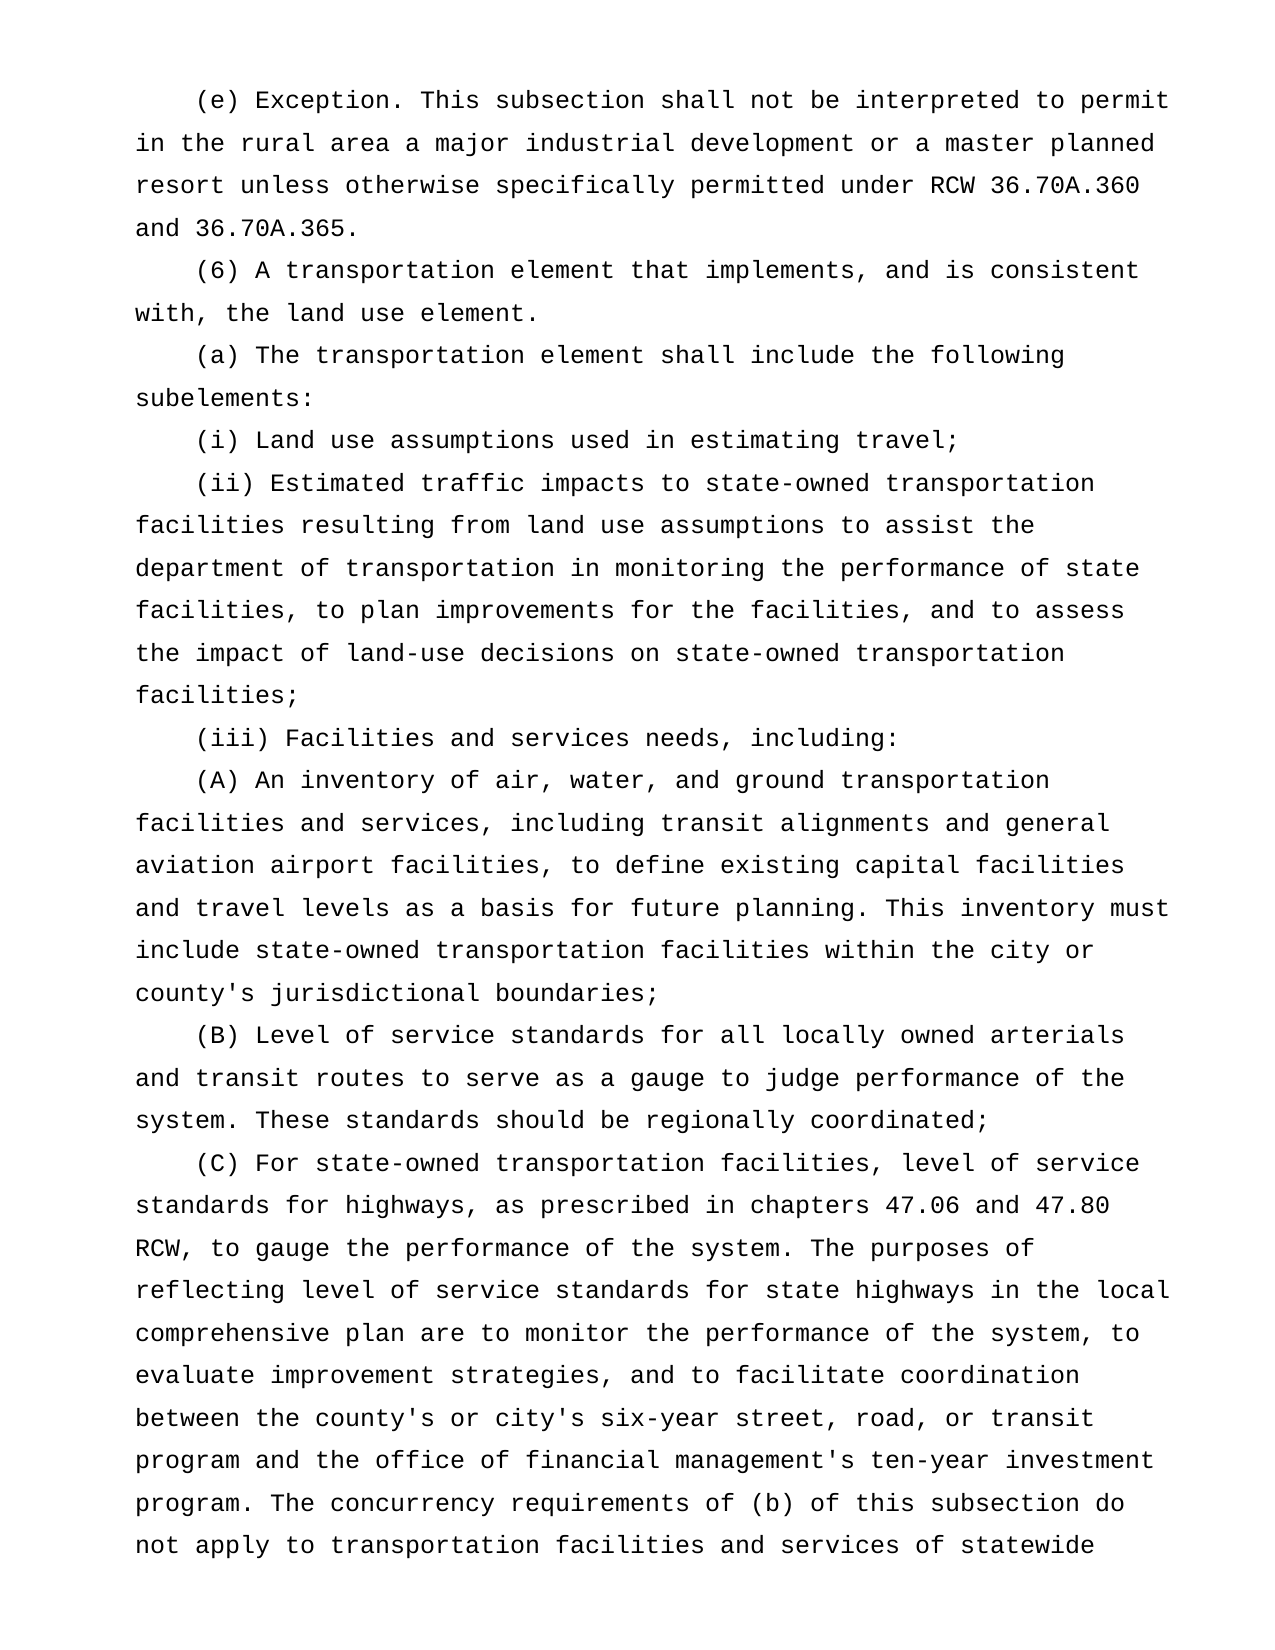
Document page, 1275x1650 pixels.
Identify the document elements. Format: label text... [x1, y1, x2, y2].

text (e) Exception. This subsection shall not be interpreted to permit in the rural area a major industrial development or a master planned resort unless otherwise specifically permitted under RCW 36.70A.360 and 36.70A.365. [135, 75, 1170, 245]
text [135, 1137, 1170, 1562]
text (6) A transportation element that implements, and is consistent with, the land use element. [135, 245, 1170, 330]
text (a) The transportation element shall include the following subelements: [135, 330, 1170, 415]
text (ii) Estimated traffic impacts to state-owned transportation facilities resulting from land use assumptions to assist the department of transportation in monitoring the performance of state facilities, to plan improvements for the facilities, and to assess the impact of land-use decisions on state-owned transportation facilities; [135, 457, 1170, 712]
text (iii) Facilities and services needs, including: [135, 712, 1170, 755]
text (B) Level of service standards for all locally owned arterials and transit routes to serve as a gauge to judge performance of the system. These standards should be regionally coordinated; [135, 1010, 1170, 1137]
text (A) An inventory of air, water, and ground transportation facilities and services, including transit alignments and general aviation airport facilities, to define existing capital facilities and travel levels as a basis for future planning. This inventory must include state-owned transportation facilities within the city or county's jurisdictional boundaries; [135, 755, 1170, 1010]
text (i) Land use assumptions used in estimating travel; [135, 415, 1170, 457]
